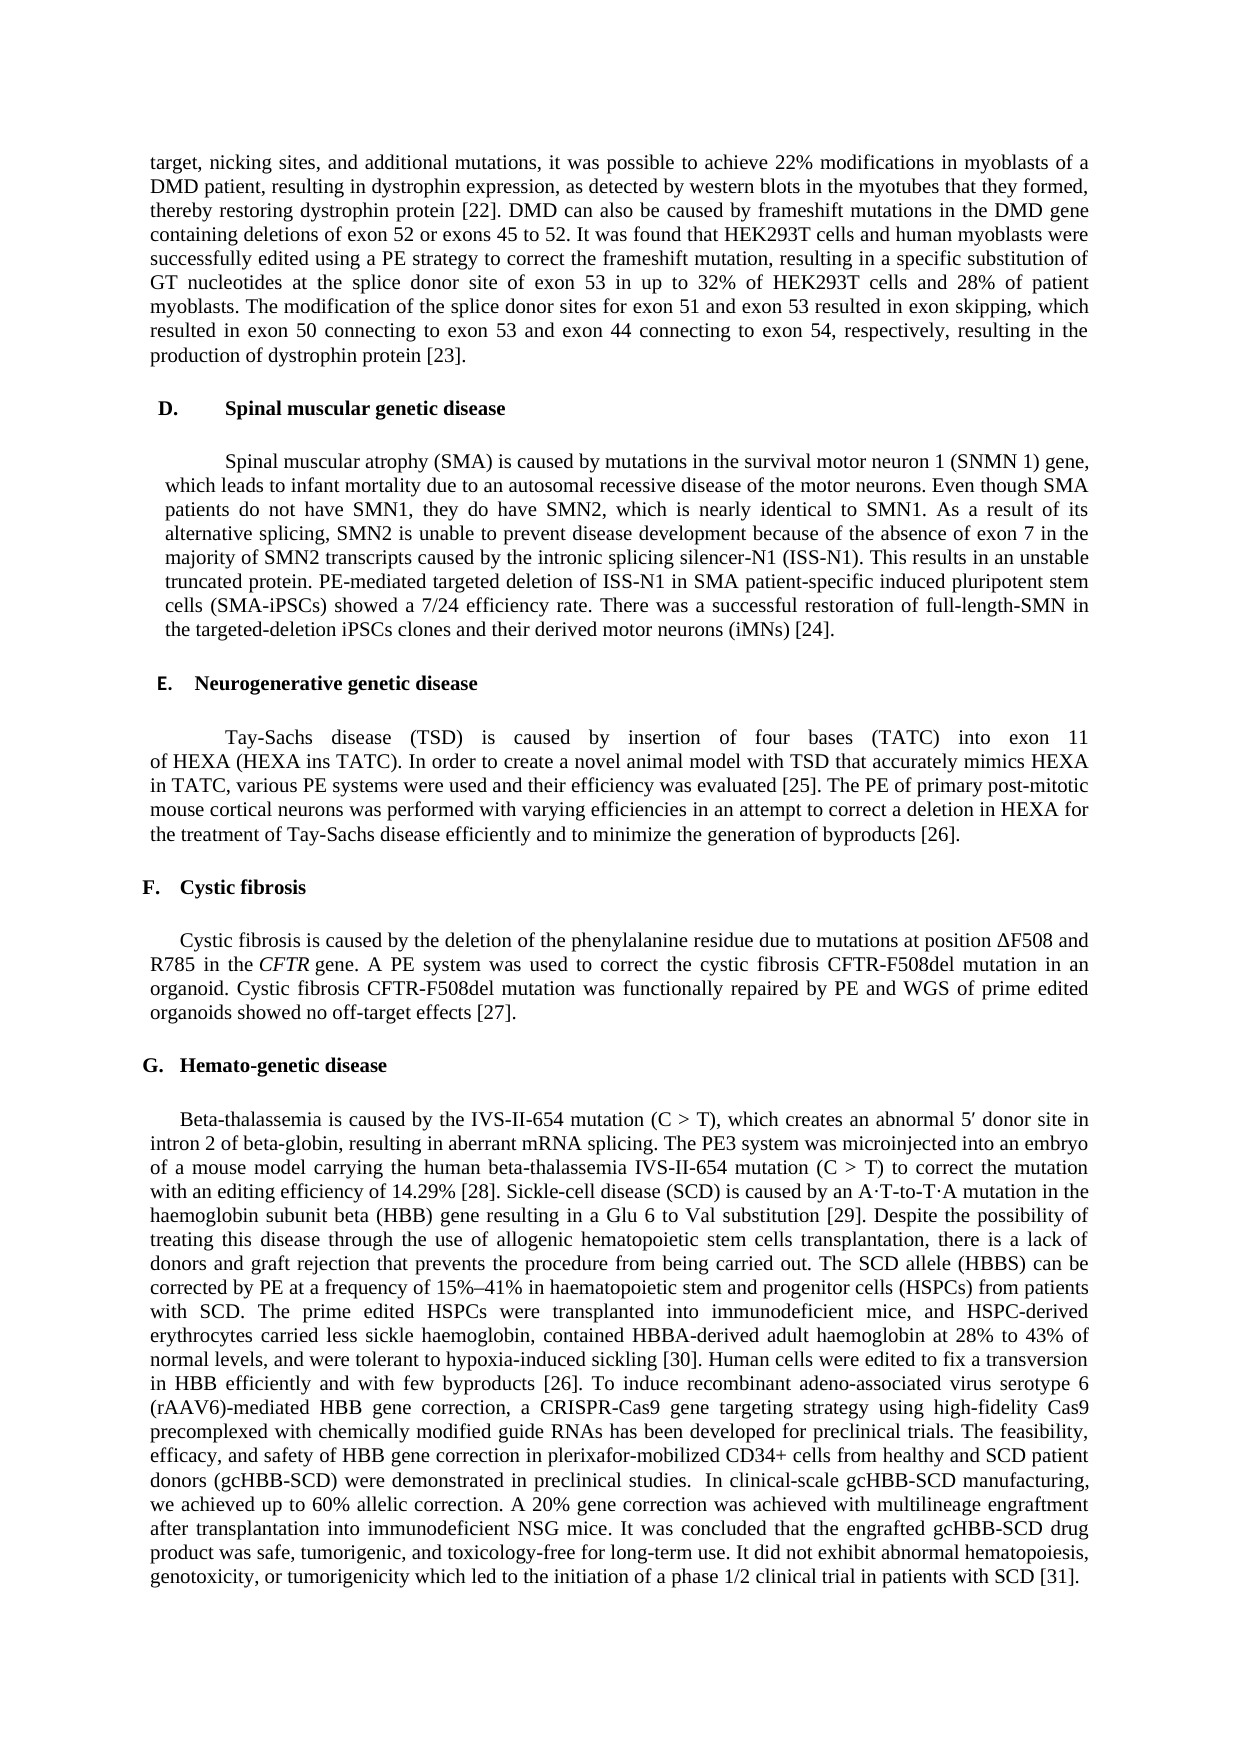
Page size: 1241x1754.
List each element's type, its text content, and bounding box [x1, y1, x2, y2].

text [150, 150, 1090, 367]
list Neurogenerative genetic disease [157, 671, 1090, 696]
text Spinal muscular atrophy (SMA) is caused by mutations in the survival motor neuron 1 (SNMN 1) gene, which leads to infant mortality due to an autosomal recessive disease of the motor neurons. Even though SMA patients do not have SMN1, they do have SMN2, which is nearly identical to SMN1. As a result of its alternative splicing, SMN2 is unable to prevent disease development because of the absence of exon 7 in the majority of SMN2 transcripts caused by the intronic splicing silencer-N1 (ISS-N1). This results in an unstable truncated protein. PE-mediated targeted deletion of ISS-N1 in SMA patient-specific induced pluripotent stem cells (SMA-iPSCs) showed a 7/24 efficiency rate. There was a successful restoration of full-length-SMN in the targeted-deletion iPSCs clones and their derived motor neurons (iMNs) [24]. [165, 449, 1090, 641]
list Cystic fibrosis [142, 875, 1090, 899]
text Tay-Sachs disease (TSD) is caused by insertion of four bases (TATC) into exon 11 of HEXA (HEXA ins TATC). In order to create a novel animal model with TSD that accurately mimics HEXA in TATC, various PE systems were used and their efficiency was evaluated [25]. The PE of primary post-mitotic mouse cortical neurons was performed with varying efficiencies in an attempt to correct a deletion in HEXA for the treatment of Tay-Sachs disease efficiently and to minimize the generation of byproducts [26]. [150, 725, 1090, 846]
list Hemato-genetic disease [142, 1053, 1090, 1077]
text Cystic fibrosis is caused by the deletion of the phenylalanine residue due to mutations at position ΔF508 and R785 in the CFTR gene. A PE system was used to correct the cystic fibrosis CFTR-F508del mutation in an organoid. Cystic fibrosis CFTR-F508del mutation was functionally repaired by PE and WGS of prime edited organoids showed no off-target effects [27]. [150, 928, 1090, 1024]
list Spinal muscular genetic disease [158, 396, 1090, 420]
text Beta-thalassemia is caused by the IVS-II-654 mutation (C > T), which creates an abnormal 5′ donor site in intron 2 of beta-globin, resulting in aberrant mRNA splicing. The PE3 system was microinjected into an embryo of a mouse model carrying the human beta-thalassemia IVS-II-654 mutation (C > T) to correct the mutation with an editing efficiency of 14.29% [28]. Sickle-cell disease (SCD) is caused by an A·T-to-T·A mutation in the haemoglobin subunit beta (HBB) gene resulting in a Glu 6 to Val substitution [29]. Despite the possibility of treating this disease through the use of allogenic hematopoietic stem cells transplantation, there is a lack of donors and graft rejection that prevents the procedure from being carried out. The SCD allele (HBBS) can be corrected by PE at a frequency of 15%–41% in haematopoietic stem and progenitor cells (HSPCs) from patients with SCD. The prime edited HSPCs were transplanted into immunodeficient mice, and HSPC-derived erythrocytes carried less sickle haemoglobin, contained HBBA-derived adult haemoglobin at 28% to 43% of normal levels, and were tolerant to hypoxia-induced sickling [30]. Human cells were edited to fix a transversion in HBB efficiently and with few byproducts [26]. To induce recombinant adeno-associated virus serotype 6 (rAAV6)-mediated HBB gene correction, a CRISPR-Cas9 gene targeting strategy using high-fidelity Cas9 precomplexed with chemically modified guide RNAs has been developed for preclinical trials. The feasibility, efficacy, and safety of HBB gene correction in plerixafor-mobilized CD34+ cells from healthy and SCD patient donors (gcHBB-SCD) were demonstrated in preclinical studies. In clinical-scale gcHBB-SCD manufacturing, we achieved up to 60% allelic correction. A 20% gene correction was achieved with multilineage engraftment after transplantation into immunodeficient NSG mice. It was concluded that the engrafted gcHBB-SCD drug product was safe, tumorigenic, and toxicology-free for long-term use. It did not exhibit abnormal hematopoiesis, genotoxicity, or tumorigenicity which led to the initiation of a phase 1/2 clinical trial in patients with SCD [31]. [150, 1107, 1090, 1588]
